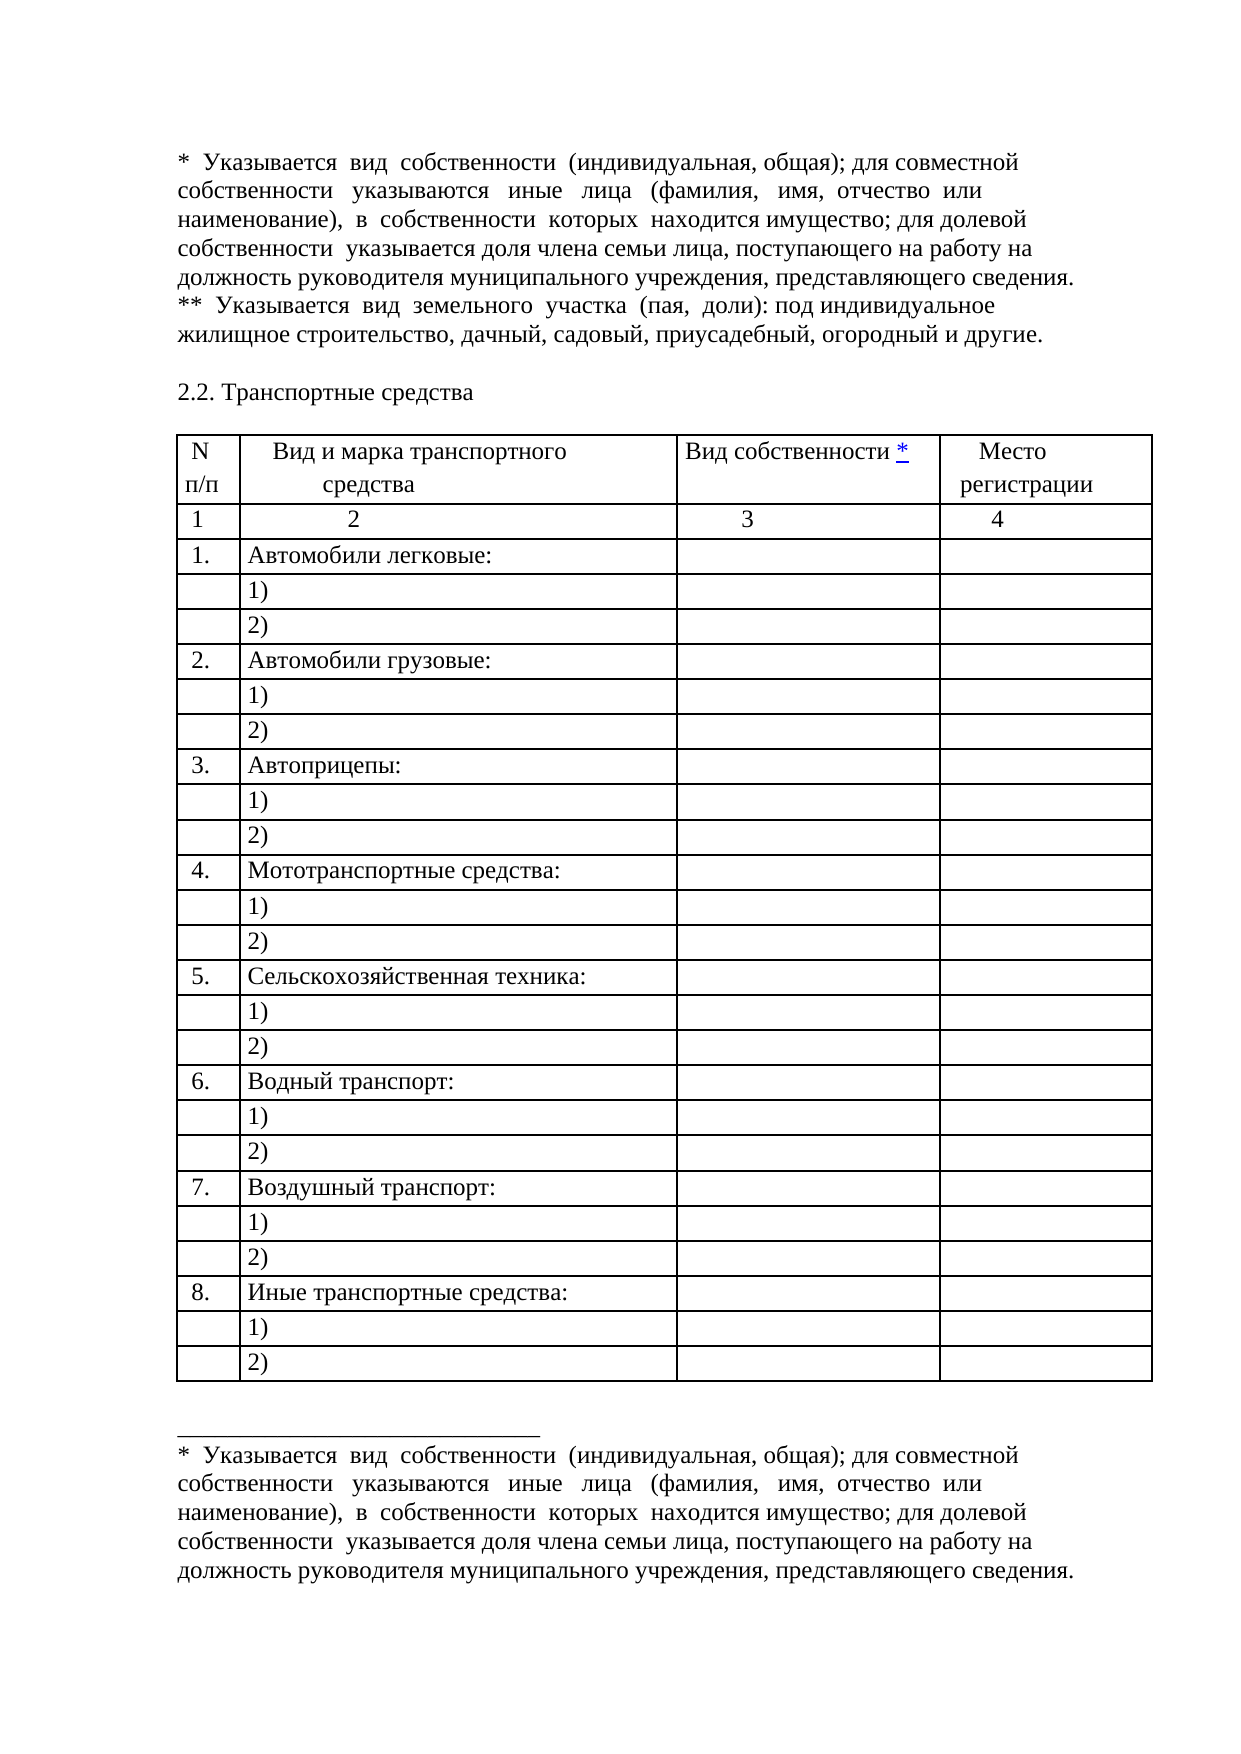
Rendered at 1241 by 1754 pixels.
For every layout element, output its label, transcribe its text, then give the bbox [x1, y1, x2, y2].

table_cell [178, 821, 239, 853]
table_cell [178, 575, 239, 608]
table_cell 2) [241, 715, 676, 748]
table_cell Иные транспортные средства: [241, 1277, 676, 1310]
text _____________________________ [177, 1411, 1152, 1440]
text собственности указываются иные лица (фамилия, имя, отчество или [177, 1468, 1152, 1497]
table_cell [941, 610, 1151, 643]
table_cell Автомобили легковые: [241, 540, 676, 573]
table_cell 1) [241, 996, 676, 1029]
table_header Вид и марка транспортного средства [241, 436, 676, 502]
text собственности указывается доля члена семьи лица, поступающего на работу на [177, 1526, 1152, 1555]
table_cell 2) [241, 1347, 676, 1380]
table_cell [678, 1031, 939, 1064]
table_cell [178, 1347, 239, 1380]
table_cell [178, 1207, 239, 1240]
table_cell [941, 1172, 1151, 1204]
table_cell [678, 1242, 939, 1275]
table_cell [178, 1136, 239, 1169]
table_cell [678, 821, 939, 853]
table_cell 1) [241, 1312, 676, 1345]
table_cell [178, 1242, 239, 1275]
table_cell 1) [241, 1101, 676, 1134]
table_cell [941, 1242, 1151, 1275]
table_cell 5. [178, 961, 239, 994]
table_cell [178, 1312, 239, 1345]
table_cell 6. [178, 1066, 239, 1099]
table_cell [941, 715, 1151, 748]
table_cell [178, 926, 239, 959]
table_cell [678, 750, 939, 783]
text должность руководителя муниципального учреждения, представляющего сведения. [177, 1555, 1152, 1583]
table_cell [678, 1066, 939, 1099]
table_cell [678, 891, 939, 924]
table_cell 3. [178, 750, 239, 783]
table_cell [678, 680, 939, 713]
table_cell 2) [241, 610, 676, 643]
table_cell 2) [241, 1242, 676, 1275]
table_cell Автомобили грузовые: [241, 645, 676, 678]
table_cell 2) [241, 926, 676, 959]
table_cell [678, 1207, 939, 1240]
table_cell [941, 1277, 1151, 1310]
table_cell [678, 996, 939, 1029]
table_cell [941, 961, 1151, 994]
text должность руководителя муниципального учреждения, представляющего сведения. [177, 262, 1152, 291]
table_cell [941, 926, 1151, 959]
table_cell [678, 1312, 939, 1345]
table_cell [678, 1277, 939, 1310]
table_cell Водный транспорт: [241, 1066, 676, 1099]
table_cell [678, 610, 939, 643]
table_cell [178, 785, 239, 818]
table_cell [941, 1347, 1151, 1380]
table_cell 2 [241, 505, 676, 538]
table_cell Мототранспортные средства: [241, 856, 676, 889]
text наименование), в собственности которых находится имущество; для долевой [177, 204, 1152, 233]
table_cell [178, 1031, 239, 1064]
table_cell [678, 1347, 939, 1380]
table_cell 4 [941, 505, 1151, 538]
table_cell Автоприцепы: [241, 750, 676, 783]
table_header N п/п [178, 436, 239, 502]
table_cell [941, 540, 1151, 573]
table_cell [178, 891, 239, 924]
table_cell [178, 680, 239, 713]
text 2.2. Транспортные средства [177, 377, 1152, 406]
table_cell [678, 1136, 939, 1169]
table_cell [941, 1136, 1151, 1169]
table_cell Воздушный транспорт: [241, 1172, 676, 1204]
table_cell [941, 575, 1151, 608]
table_cell [941, 1031, 1151, 1064]
table_cell [941, 1207, 1151, 1240]
table_cell [941, 891, 1151, 924]
table_cell [678, 1101, 939, 1134]
table_cell [678, 961, 939, 994]
table_cell 2) [241, 1136, 676, 1169]
table_cell [178, 610, 239, 643]
text * Указывается вид собственности (индивидуальная, общая); для совместной [177, 147, 1152, 176]
table_cell [941, 996, 1151, 1029]
table_cell [941, 1312, 1151, 1345]
table_cell [678, 785, 939, 818]
table_header Место регистрации [941, 436, 1151, 502]
text жилищное строительство, дачный, садовый, приусадебный, огородный и другие. [177, 319, 1152, 348]
table_cell 2. [178, 645, 239, 678]
table_cell [678, 1172, 939, 1204]
table_cell [678, 575, 939, 608]
text собственности указываются иные лица (фамилия, имя, отчество или [177, 176, 1152, 204]
text собственности указывается доля члена семьи лица, поступающего на работу на [177, 233, 1152, 262]
table_cell 8. [178, 1277, 239, 1310]
table_cell [678, 926, 939, 959]
table_cell [178, 996, 239, 1029]
table_cell 1) [241, 1207, 676, 1240]
text ** Указывается вид земельного участка (пая, доли): под индивидуальное [177, 291, 1152, 319]
table_cell 2) [241, 821, 676, 853]
table_cell [941, 785, 1151, 818]
table_header Вид собственности * [678, 436, 939, 502]
table_cell 1) [241, 680, 676, 713]
text наименование), в собственности которых находится имущество; для долевой [177, 1497, 1152, 1526]
table_cell 4. [178, 856, 239, 889]
table_cell 1. [178, 540, 239, 573]
table_cell [178, 715, 239, 748]
table_cell [678, 715, 939, 748]
table_cell [941, 750, 1151, 783]
table_cell 2) [241, 1031, 676, 1064]
table_cell Сельскохозяйственная техника: [241, 961, 676, 994]
table_cell [941, 821, 1151, 853]
table_cell 1) [241, 575, 676, 608]
table_cell [941, 680, 1151, 713]
table_cell [941, 1101, 1151, 1134]
table_cell 3 [678, 505, 939, 538]
table_cell [941, 856, 1151, 889]
table_cell [941, 645, 1151, 678]
text * Указывается вид собственности (индивидуальная, общая); для совместной [177, 1440, 1152, 1468]
table_cell [678, 540, 939, 573]
table_cell 1) [241, 785, 676, 818]
table_cell [941, 1066, 1151, 1099]
table_cell 1) [241, 891, 676, 924]
table_cell 7. [178, 1172, 239, 1204]
table_cell [178, 1101, 239, 1134]
table_cell [678, 645, 939, 678]
table_cell 1 [178, 505, 239, 538]
table_cell [678, 856, 939, 889]
